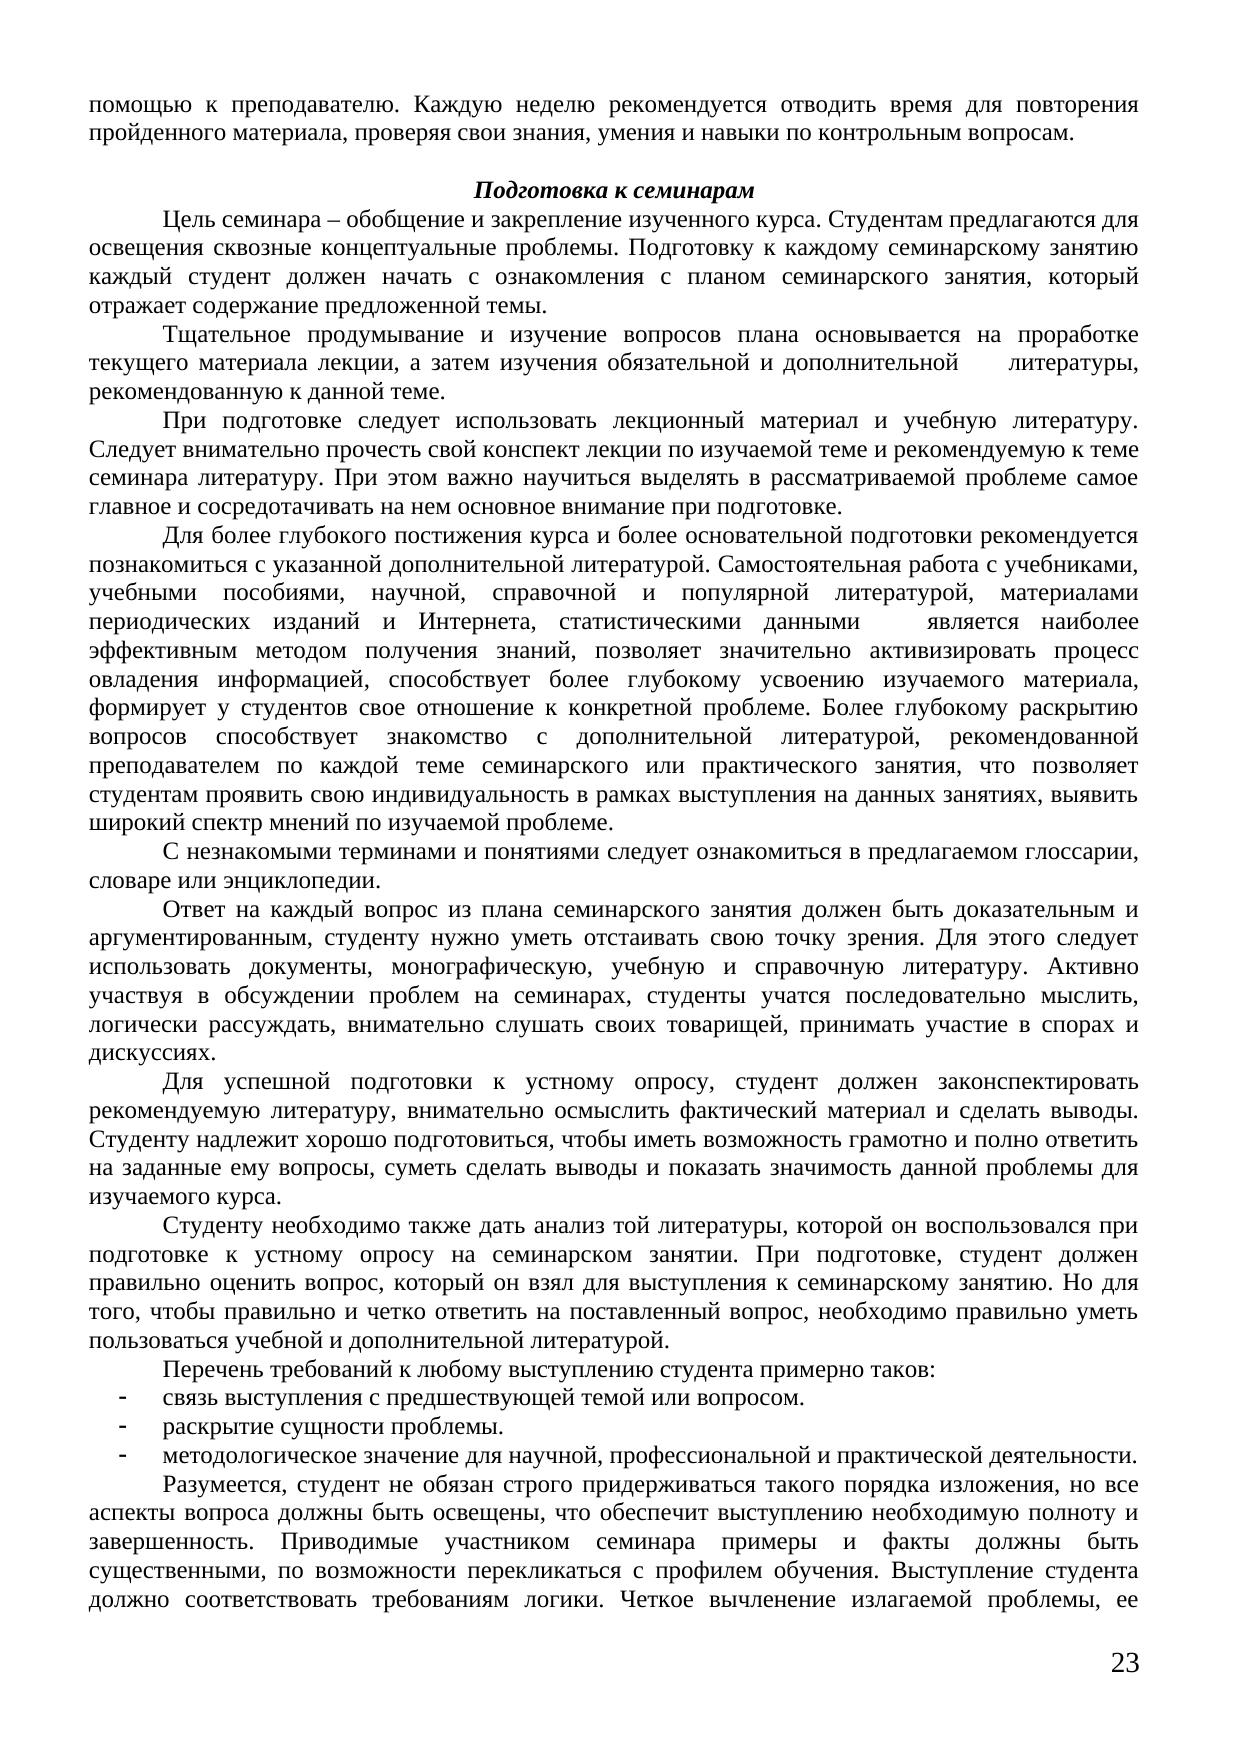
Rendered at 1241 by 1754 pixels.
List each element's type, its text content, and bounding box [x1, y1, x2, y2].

text Подготовка к семинарам [89, 175, 1140, 204]
text С незнакомыми терминами и понятиями следует ознакомиться в предлагаемом глоссарии, словаре или энциклопедии. [89, 836, 1140, 894]
text Перечень требований к любому выступлению студента примерно таков: [89, 1354, 1140, 1382]
text Цель семинара – обобщение и закрепление изученного курса. Студентам предлагаются для освещения сквозные концептуальные проблемы. Подготовку к каждому семинарскому занятию каждый студент должен начать с ознакомления с планом семинарского занятия, который отражает содержание предложенной темы. [89, 204, 1140, 319]
text Студенту необходимо также дать анализ той литературы, которой он воспользовался при подготовке к устному опросу на семинарском занятии. При подготовке, студент должен правильно оценить вопрос, который он взял для выступления к семинарскому занятию. Но для того, чтобы правильно и четко ответить на поставленный вопрос, необходимо правильно уметь пользоваться учебной и дополнительной литературой. [89, 1210, 1140, 1354]
text Для более глубокого постижения курса и более основательной подготовки рекомендуется познакомиться с указанной дополнительной литературой. Самостоятельная работа с учебниками, учебными пособиями, научной, справочной и популярной литературой, материалами периодических изданий и Интернета, статистическими данными является наиболее эффективным методом получения знаний, позволяет значительно активизировать процесс овладения информацией, способствует более глубокому усвоению изучаемого материала, формирует у студентов свое отношение к конкретной проблеме. Более глубокому раскрытию вопросов способствует знакомство с дополнительной литературой, рекомендованной преподавателем по каждой теме семинарского или практического занятия, что позволяет студентам проявить свою индивидуальность в рамках выступления на данных занятиях, выявить широкий спектр мнений по изучаемой проблеме. [89, 520, 1140, 836]
text Тщательное продумывание и изучение вопросов плана основывается на проработке текущего материала лекции, а затем изучения обязательной и дополнительной литературы, рекомендованную к данной теме. [89, 319, 1140, 405]
list раскрытие сущности проблемы. [89, 1411, 1140, 1440]
text При подготовке следует использовать лекционный материал и учебную литературу. Следует внимательно прочесть свой конспект лекции по изучаемой теме и рекомендуемую к теме семинара литературу. При этом важно научиться выделять в рассматриваемой проблеме самое главное и сосредотачивать на нем основное внимание при подготовке. [89, 405, 1140, 520]
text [89, 89, 1140, 146]
text Ответ на каждый вопрос из плана семинарского занятия должен быть доказательным и аргументированным, студенту нужно уметь отстаивать свою точку зрения. Для этого следует использовать документы, монографическую, учебную и справочную литературу. Активно участвуя в обсуждении проблем на семинарах, студенты учатся последовательно мыслить, логически рассуждать, внимательно слушать своих товарищей, принимать участие в спорах и дискуссиях. [89, 894, 1140, 1066]
list методологическое значение для научной, профессиональной и практической деятельности. [89, 1440, 1140, 1469]
list связь выступления с предшествующей темой или вопросом. [89, 1382, 1140, 1411]
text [89, 1469, 1140, 1612]
text Для успешной подготовки к устному опросу, студент должен законспектировать рекомендуемую литературу, внимательно осмыслить фактический материал и сделать выводы. Студенту надлежит хорошо подготовиться, чтобы иметь возможность грамотно и полно ответить на заданные ему вопросы, суметь сделать выводы и показать значимость данной проблемы для изучаемого курса. [89, 1066, 1140, 1210]
